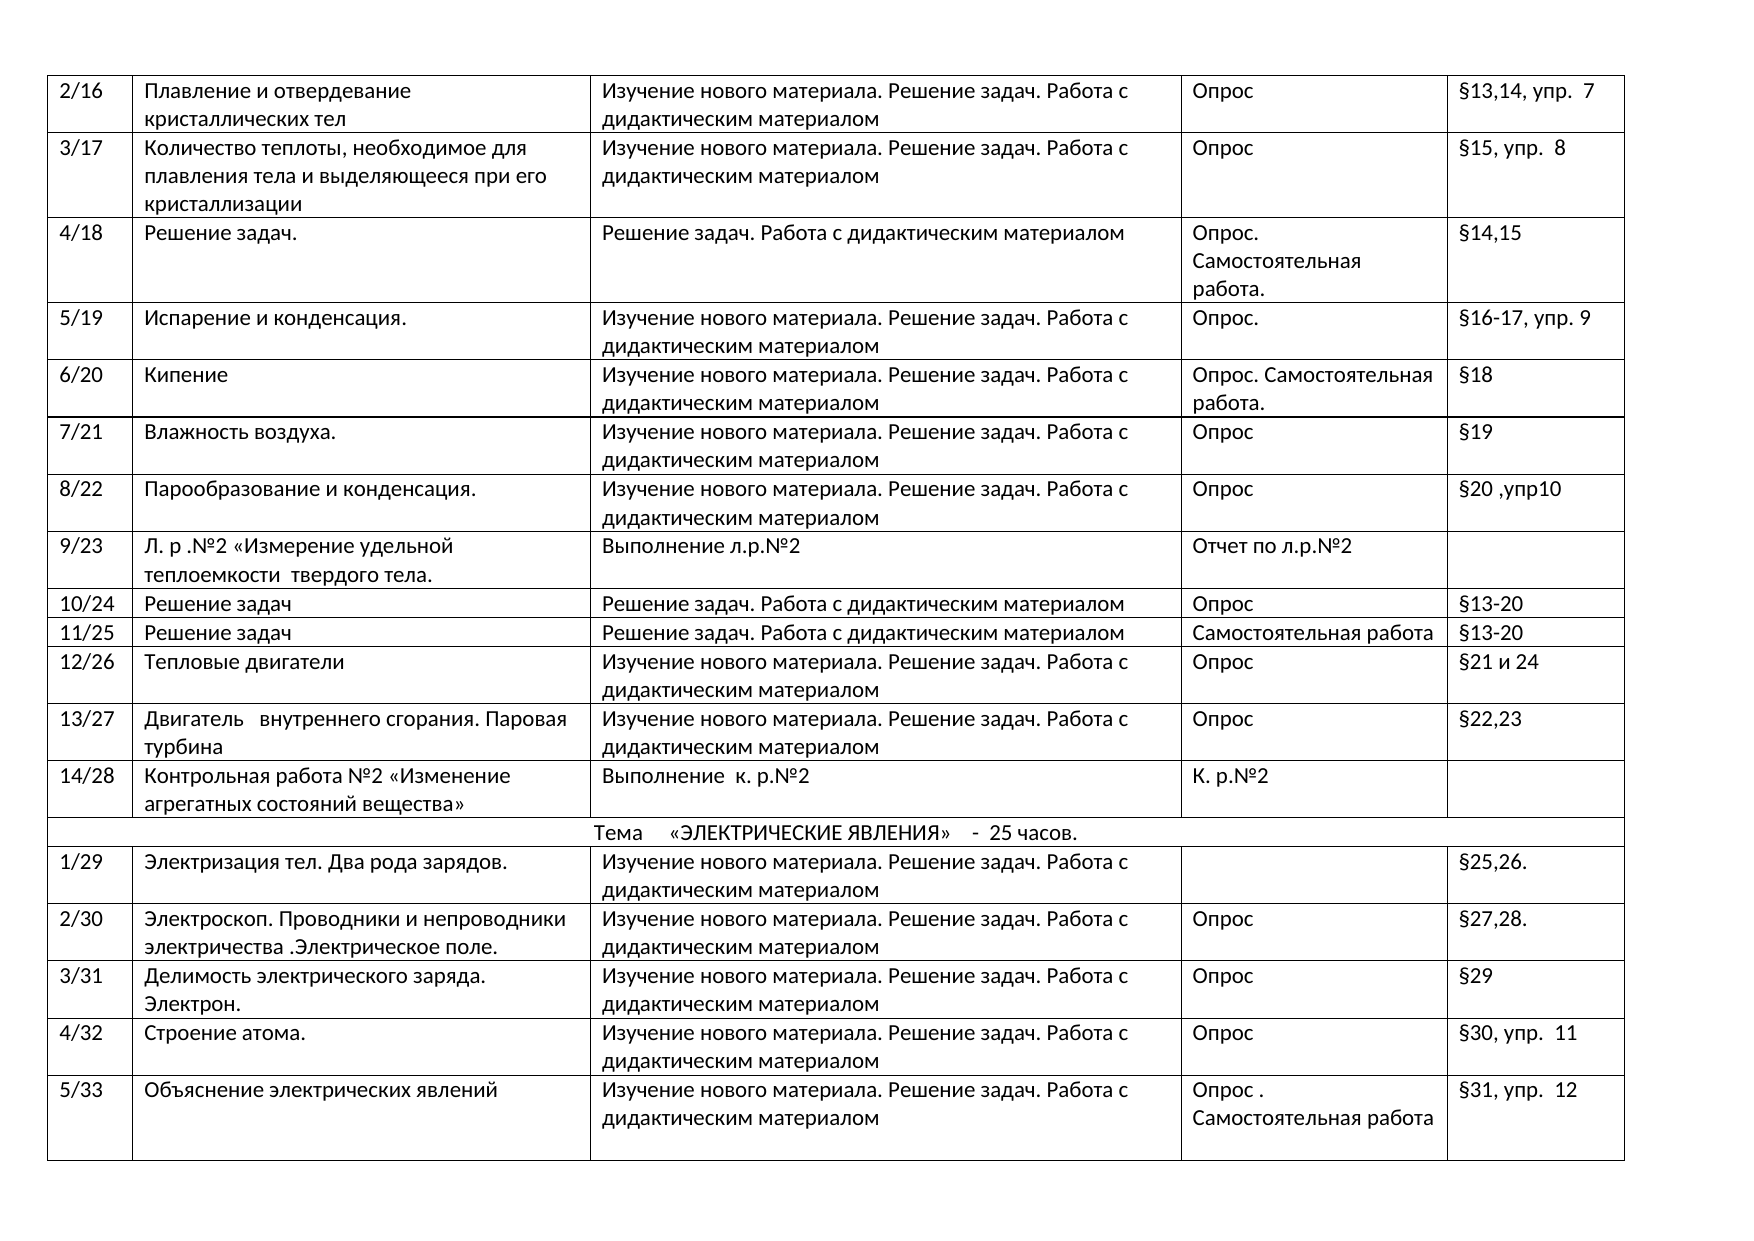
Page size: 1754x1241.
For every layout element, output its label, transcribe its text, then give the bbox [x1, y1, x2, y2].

table_cell Решение задач. Работа с дидактическим материалом [591, 218, 1181, 302]
table_cell §21 и 24 [1448, 647, 1624, 703]
table_cell §19 [1448, 418, 1624, 473]
table_cell Самостоятельная работа [1182, 618, 1447, 646]
table_cell Опрос [1182, 589, 1447, 617]
table_cell Строение атома. [133, 1019, 590, 1074]
table_cell Опрос. [1182, 303, 1447, 359]
table_cell Тепловые двигатели [133, 647, 590, 703]
table_cell Опрос [1182, 133, 1447, 217]
table_cell §30, упр. 11 [1448, 1019, 1624, 1074]
table_cell Кипение [133, 360, 590, 416]
table_cell Опрос [1182, 904, 1447, 960]
table_cell Изучение нового материала. Решение задач. Работа с дидактическим материалом [591, 647, 1181, 703]
table_cell Опрос. Самостоятельная работа. [1182, 218, 1447, 302]
table_cell §13-20 [1448, 618, 1624, 646]
table_cell Выполнение л.р.№2 [591, 532, 1181, 588]
table_cell Опрос [1182, 418, 1447, 473]
table_cell Изучение нового материала. Решение задач. Работа с дидактическим материалом [591, 418, 1181, 473]
table_cell Испарение и конденсация. [133, 303, 590, 359]
table_cell 14/28 [48, 761, 132, 817]
table_cell 5/33 [48, 1076, 132, 1159]
table_cell Изучение нового материала. Решение задач. Работа с дидактическим материалом [591, 704, 1181, 760]
table_cell 1/29 [48, 847, 132, 903]
table_cell §31, упр. 12 [1448, 1076, 1624, 1159]
table_cell Изучение нового материала. Решение задач. Работа с дидактическим материалом [591, 904, 1181, 960]
table_cell §16-17, упр. 9 [1448, 303, 1624, 359]
table_cell §13,14, упр. 7 [1448, 76, 1624, 132]
table_cell Влажность воздуха. [133, 418, 590, 473]
table_cell §29 [1448, 961, 1624, 1017]
table_cell Делимость электрического заряда. Электрон. [133, 961, 590, 1017]
table_cell Двигатель внутреннего сгорания. Паровая турбина [133, 704, 590, 760]
table_cell 6/20 [48, 360, 132, 416]
table_cell 12/26 [48, 647, 132, 703]
table_cell Изучение нового материала. Решение задач. Работа с дидактическим материалом [591, 475, 1181, 531]
table_cell Количество теплоты, необходимое для плавления тела и выделяющееся при его кристаллизации [133, 133, 590, 217]
table_cell 2/16 [48, 76, 132, 132]
table_cell Тема «ЭЛЕКТРИЧЕСКИЕ ЯВЛЕНИЯ» - 25 часов. [48, 818, 1624, 846]
table_cell 5/19 [48, 303, 132, 359]
table_cell 13/27 [48, 704, 132, 760]
table_cell Парообразование и конденсация. [133, 475, 590, 531]
table_cell Опрос [1182, 647, 1447, 703]
table_cell 4/18 [48, 218, 132, 302]
table_cell 3/17 [48, 133, 132, 217]
table_cell К. р.№2 [1182, 761, 1447, 817]
table_cell Электроскоп. Проводники и непроводники электричества .Электрическое поле. [133, 904, 590, 960]
table_cell [1448, 761, 1624, 817]
table_cell [1448, 532, 1624, 588]
table_cell Отчет по л.р.№2 [1182, 532, 1447, 588]
table_cell 8/22 [48, 475, 132, 531]
table_cell 2/30 [48, 904, 132, 960]
table_cell 9/23 [48, 532, 132, 588]
table_cell Опрос [1182, 76, 1447, 132]
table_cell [591, 1076, 1181, 1159]
table_cell Выполнение к. р.№2 [591, 761, 1181, 817]
table_cell [1182, 847, 1447, 903]
table_cell 4/32 [48, 1019, 132, 1074]
table_cell Решение задач [133, 618, 590, 646]
table_cell §25,26. [1448, 847, 1624, 903]
table_cell Л. р .№2 «Измерение удельной теплоемкости твердого тела. [133, 532, 590, 588]
table_cell Изучение нового материала. Решение задач. Работа с дидактическим материалом [591, 360, 1181, 416]
table_cell Опрос [1182, 475, 1447, 531]
table_cell Объяснение электрических явлений [133, 1076, 590, 1159]
table_cell 10/24 [48, 589, 132, 617]
table_cell Изучение нового материала. Решение задач. Работа с дидактическим материалом [591, 961, 1181, 1017]
table_cell §15, упр. 8 [1448, 133, 1624, 217]
table_cell §22,23 [1448, 704, 1624, 760]
table_cell Электризация тел. Два рода зарядов. [133, 847, 590, 903]
table_cell Опрос [1182, 704, 1447, 760]
table_cell Опрос. Самостоятельная работа. [1182, 360, 1447, 416]
table_cell §27,28. [1448, 904, 1624, 960]
table_cell Опрос [1182, 1019, 1447, 1074]
table_cell Решение задач. Работа с дидактическим материалом [591, 618, 1181, 646]
table_cell Решение задач. Работа с дидактическим материалом [591, 589, 1181, 617]
table_cell Решение задач. [133, 218, 590, 302]
table_cell Опрос [1182, 961, 1447, 1017]
table_cell Опрос . Самостоятельная работа [1182, 1076, 1447, 1159]
table_cell §20 ,упр10 [1448, 475, 1624, 531]
table_cell §14,15 [1448, 218, 1624, 302]
table_cell §18 [1448, 360, 1624, 416]
table_cell §13-20 [1448, 589, 1624, 617]
table_cell Контрольная работа №2 «Изменение агрегатных состояний вещества» [133, 761, 590, 817]
table_cell 3/31 [48, 961, 132, 1017]
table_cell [591, 133, 1181, 217]
table_cell Плавление и отвердевание кристаллических тел [133, 76, 590, 132]
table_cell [591, 76, 1181, 132]
table_cell Изучение нового материала. Решение задач. Работа с дидактическим материалом [591, 303, 1181, 359]
table_cell Изучение нового материала. Решение задач. Работа с дидактическим материалом [591, 1019, 1181, 1074]
table_cell 7/21 [48, 418, 132, 473]
table_cell 11/25 [48, 618, 132, 646]
table_cell Решение задач [133, 589, 590, 617]
table_cell Изучение нового материала. Решение задач. Работа с дидактическим материалом [591, 847, 1181, 903]
